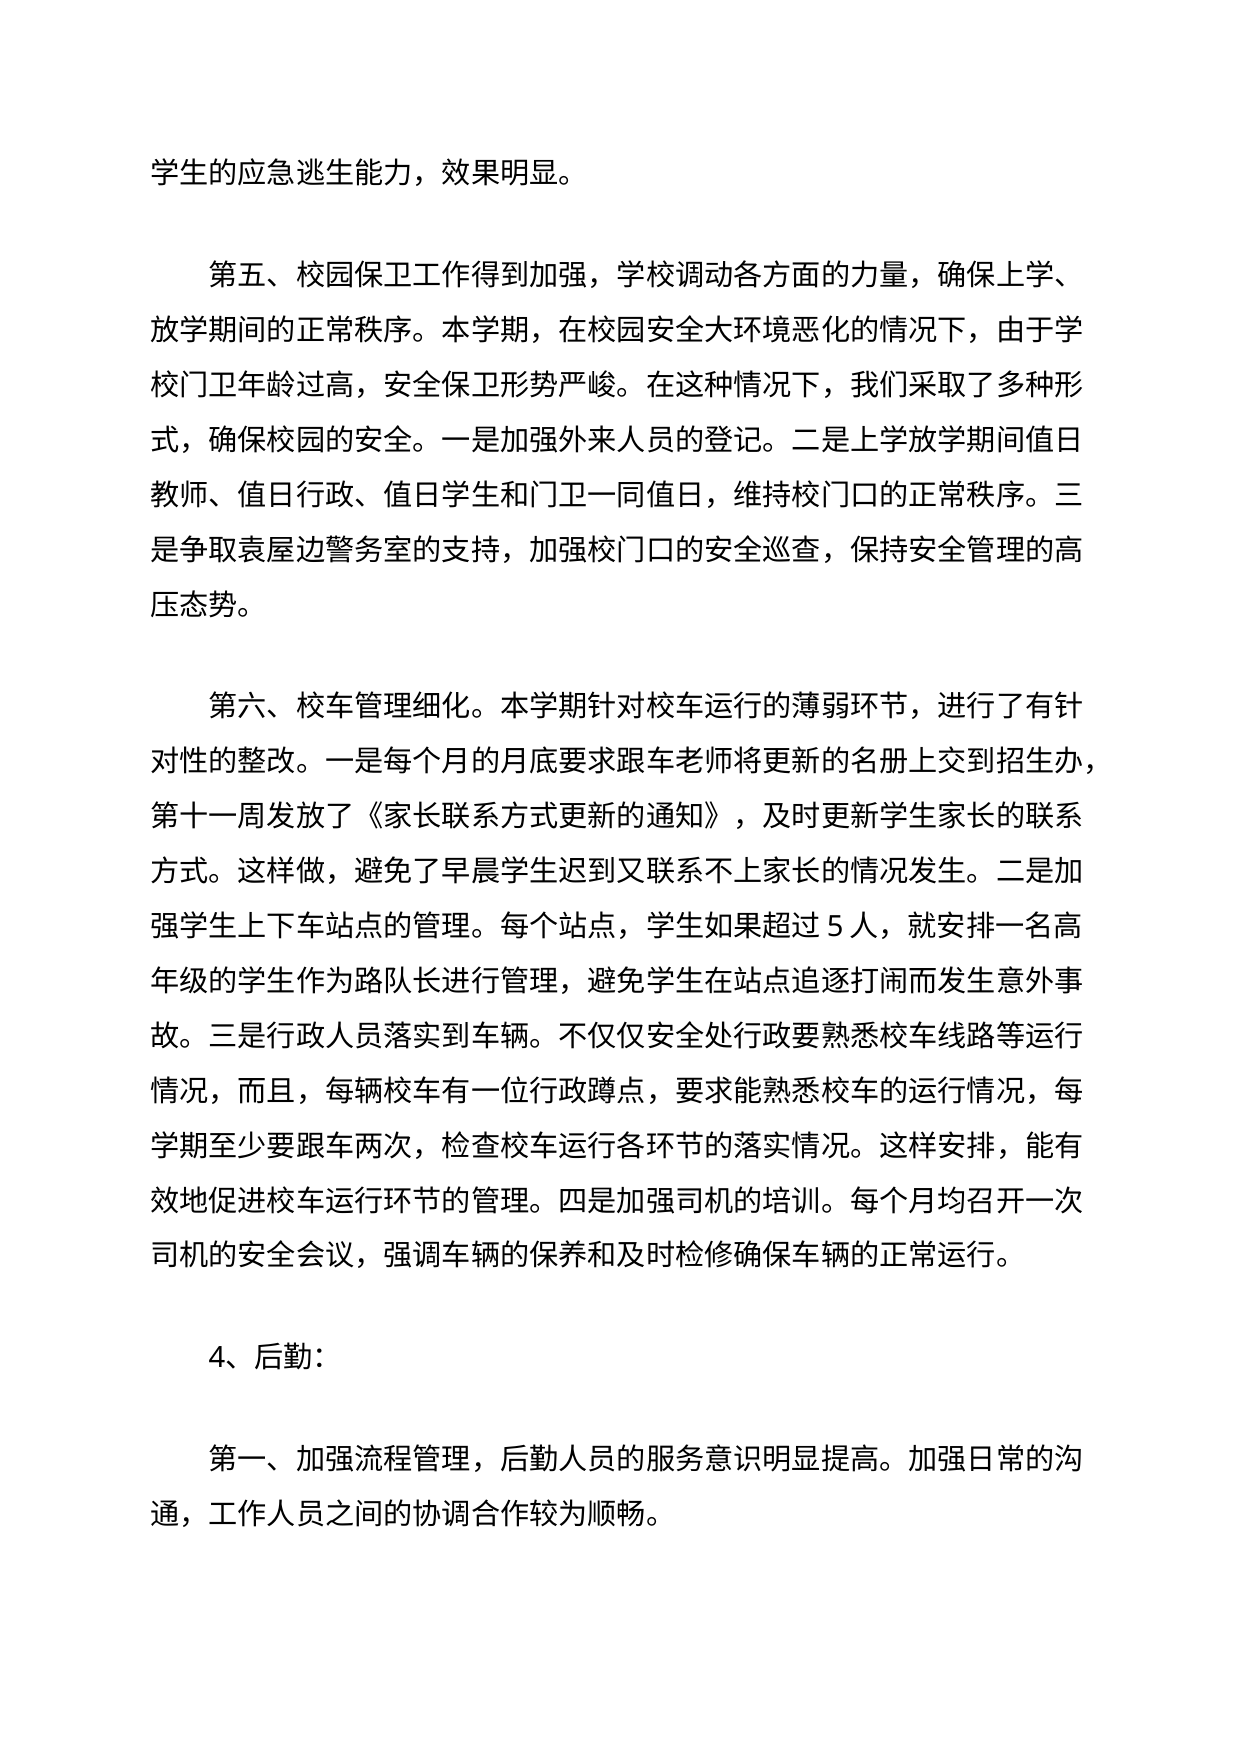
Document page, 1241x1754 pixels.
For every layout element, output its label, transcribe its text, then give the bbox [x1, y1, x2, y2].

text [150, 150, 1090, 192]
text 第五、校园保卫工作得到加强，学校调动各方面的力量，确保上学、放学期间的正常秩序。本学期，在校园安全大环境恶化的情况下，由于学校门卫年龄过高，安全保卫形势严峻。在这种情况下，我们采取了多种形式，确保校园的安全。一是加强外来人员的登记。二是上学放学期间值日教师、值日行政、值日学生和门卫一同值日，维持校门口的正常秩序。三是争取袁屋边警务室的支持，加强校门口的安全巡查，保持安全管理的高压态势。 [150, 252, 1090, 623]
text 第一、加强流程管理，后勤人员的服务意识明显提高。加强日常的沟通，工作人员之间的协调合作较为顺畅。 [150, 1436, 1090, 1533]
text 4、后勤： [150, 1334, 1090, 1376]
text 第六、校车管理细化。本学期针对校车运行的薄弱环节，进行了有针对性的整改。一是每个月的月底要求跟车老师将更新的名册上交到招生办，第十一周发放了《家长联系方式更新的通知》，及时更新学生家长的联系方式。这样做，避免了早晨学生迟到又联系不上家长的情况发生。二是加强学生上下车站点的管理。每个站点，学生如果超过5人，就安排一名高年级的学生作为路队长进行管理，避免学生在站点追逐打闹而发生意外事故。三是行政人员落实到车辆。不仅仅安全处行政要熟悉校车线路等运行情况，而且，每辆校车有一位行政蹲点，要求能熟悉校车的运行情况，每学期至少要跟车两次，检查校车运行各环节的落实情况。这样安排，能有效地促进校车运行环节的管理。四是加强司机的培训。每个月均召开一次司机的安全会议，强调车辆的保养和及时检修确保车辆的正常运行。 [150, 683, 1090, 1274]
